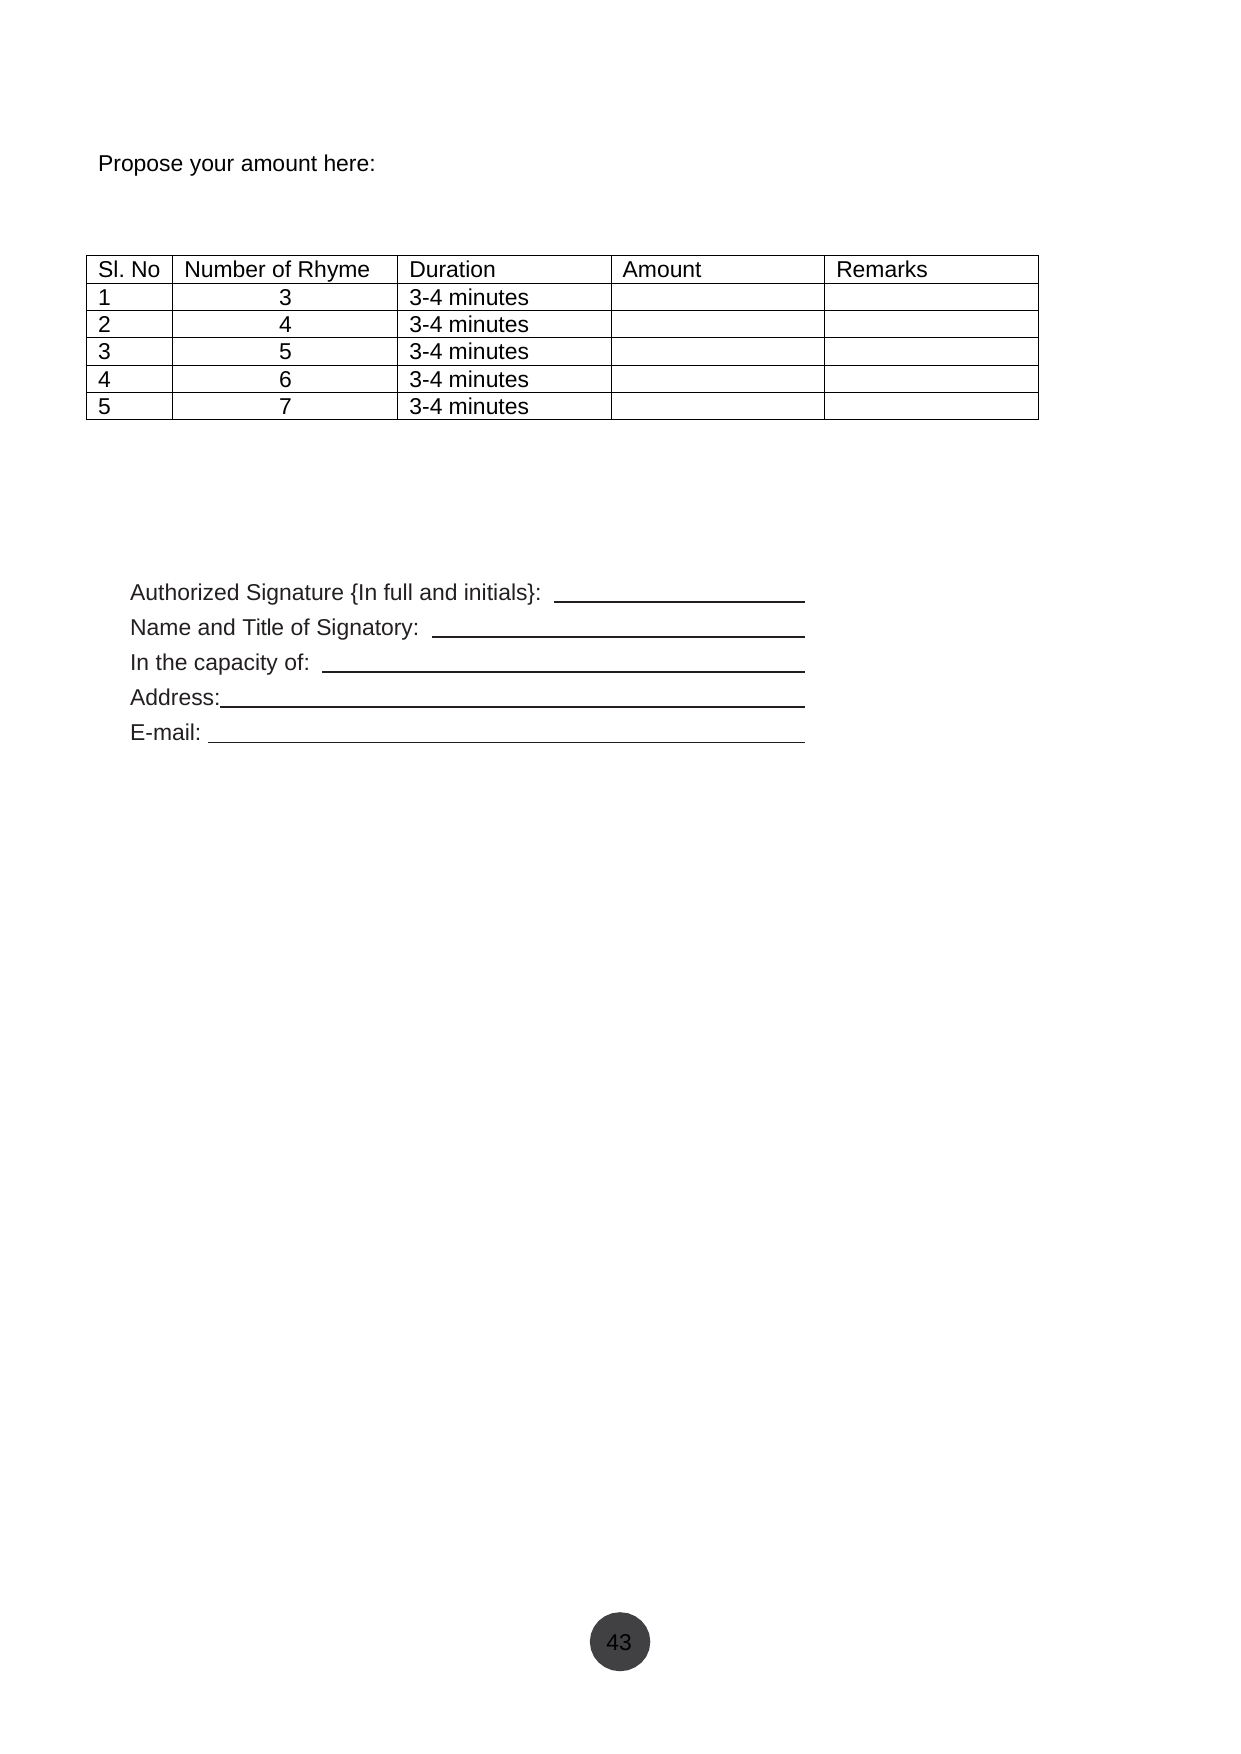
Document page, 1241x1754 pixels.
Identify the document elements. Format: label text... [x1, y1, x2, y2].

table_cell 3-4 minutes [398, 393, 611, 419]
table_cell 3 [87, 338, 172, 364]
table_cell [612, 284, 824, 310]
table_cell 3-4 minutes [398, 311, 611, 337]
table_cell 1 [87, 284, 172, 310]
table_cell [612, 366, 824, 392]
table_header Remarks [825, 256, 1038, 282]
table_cell 3-4 minutes [398, 366, 611, 392]
table_header Duration [398, 256, 611, 282]
table_cell [612, 338, 824, 364]
table_cell [612, 311, 824, 337]
table_cell 3-4 minutes [398, 284, 611, 310]
table_header Sl. No [87, 256, 172, 282]
text Propose your amount here: [98, 149, 1142, 176]
table_cell [825, 311, 1038, 337]
table_cell [825, 284, 1038, 310]
table_cell 4 [87, 366, 172, 392]
table_cell [825, 338, 1038, 364]
table_cell [612, 393, 824, 419]
table_cell [825, 393, 1038, 419]
table_header Amount [612, 256, 824, 282]
table_cell 3 [173, 284, 397, 310]
table_cell 7 [173, 393, 397, 419]
table_cell 5 [87, 393, 172, 419]
table_cell 6 [173, 366, 397, 392]
table_cell 4 [173, 311, 397, 337]
table_cell 3-4 minutes [398, 338, 611, 364]
table_cell 5 [173, 338, 397, 364]
text Authorized Signature {In full and initials}: Name and Title of Signatory: In the capacity of: Address: E-mail: [130, 578, 807, 745]
table_cell [825, 366, 1038, 392]
table_header Number of Rhyme [173, 256, 397, 282]
table_cell 2 [87, 311, 172, 337]
